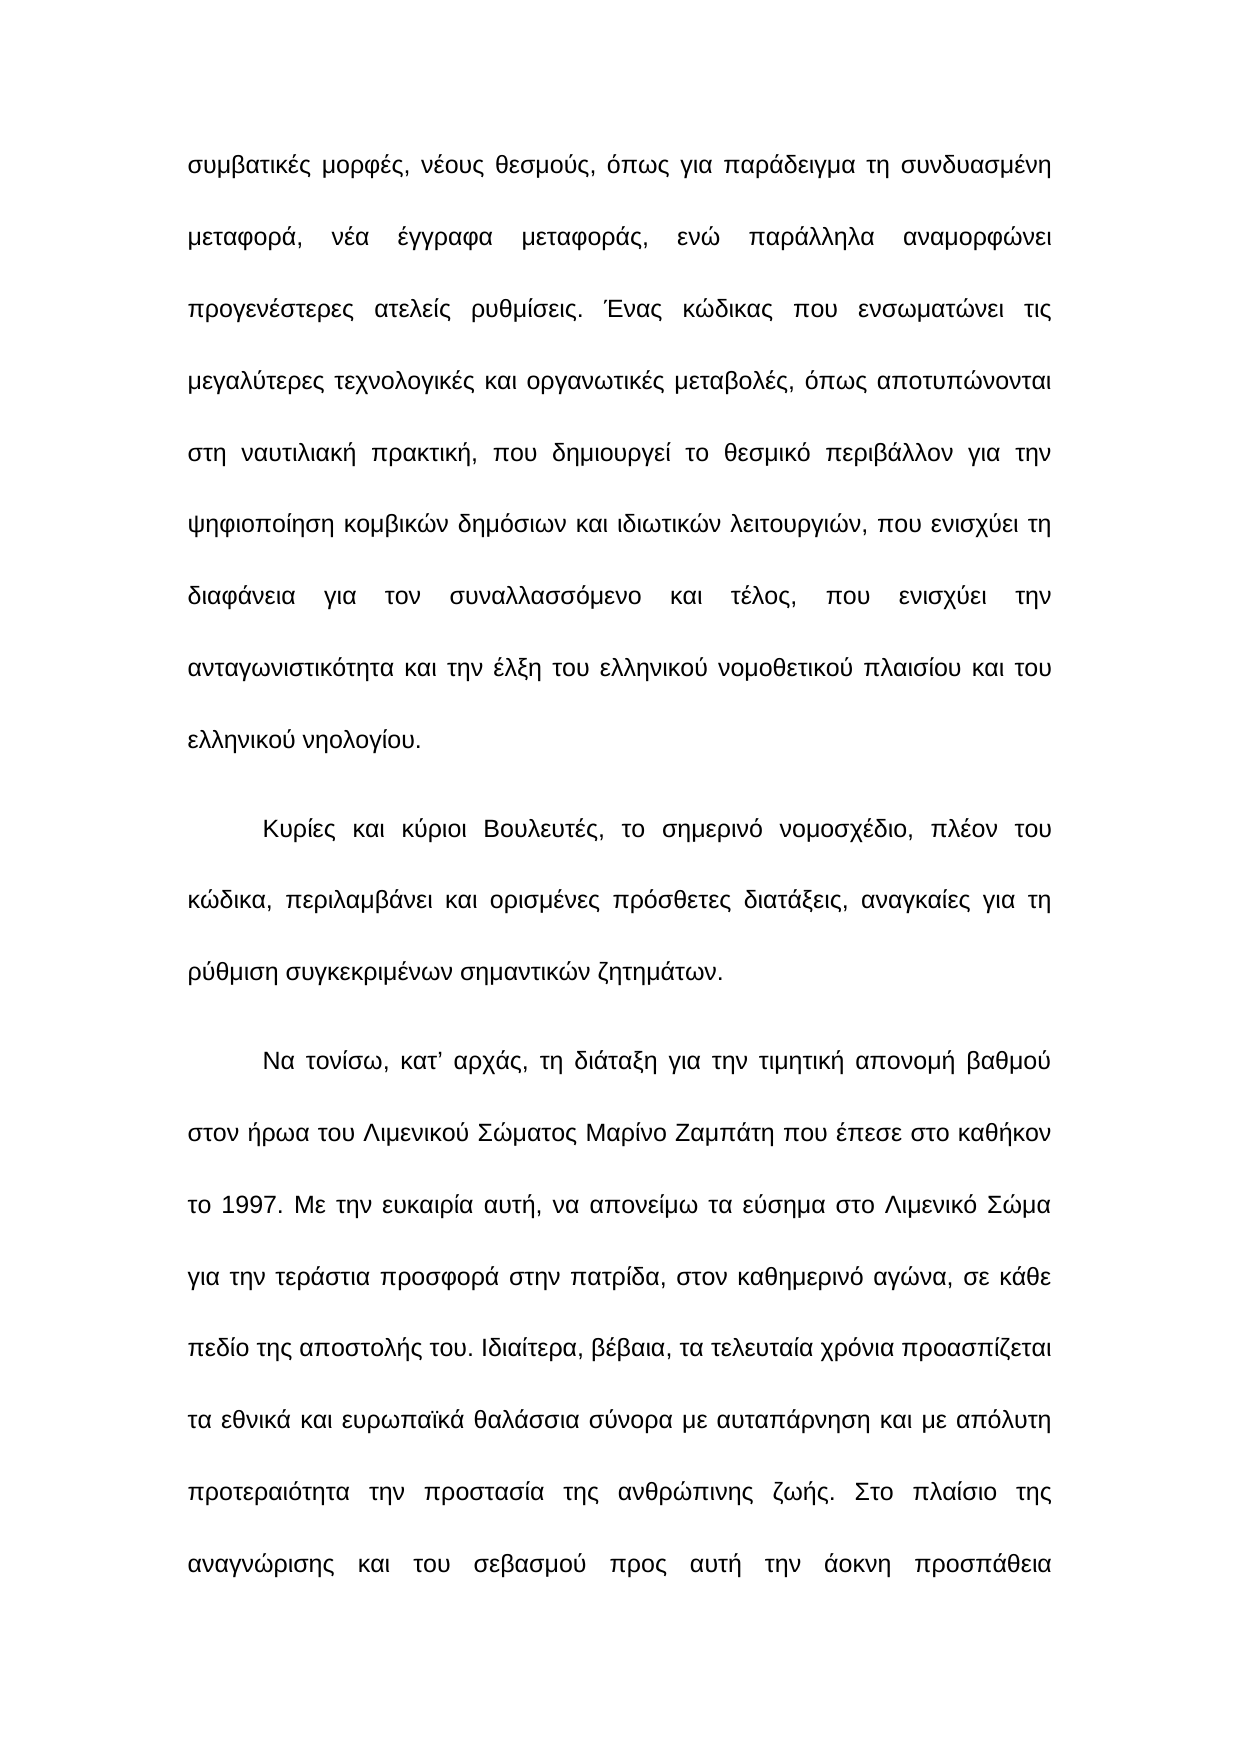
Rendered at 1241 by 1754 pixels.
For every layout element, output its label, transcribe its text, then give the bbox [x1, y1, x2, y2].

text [187, 150, 1053, 754]
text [187, 1046, 1053, 1578]
text Κυρίες και κύριοι Βουλευτές, το σημερινό νομοσχέδιο, πλέον του κώδικα, περιλαμβάνει και ορισμένες πρόσθετες διατάξεις, αναγκαίες για τη ρύθμιση συγκεκριμένων σημαντικών ζητημάτων. [187, 813, 1053, 986]
